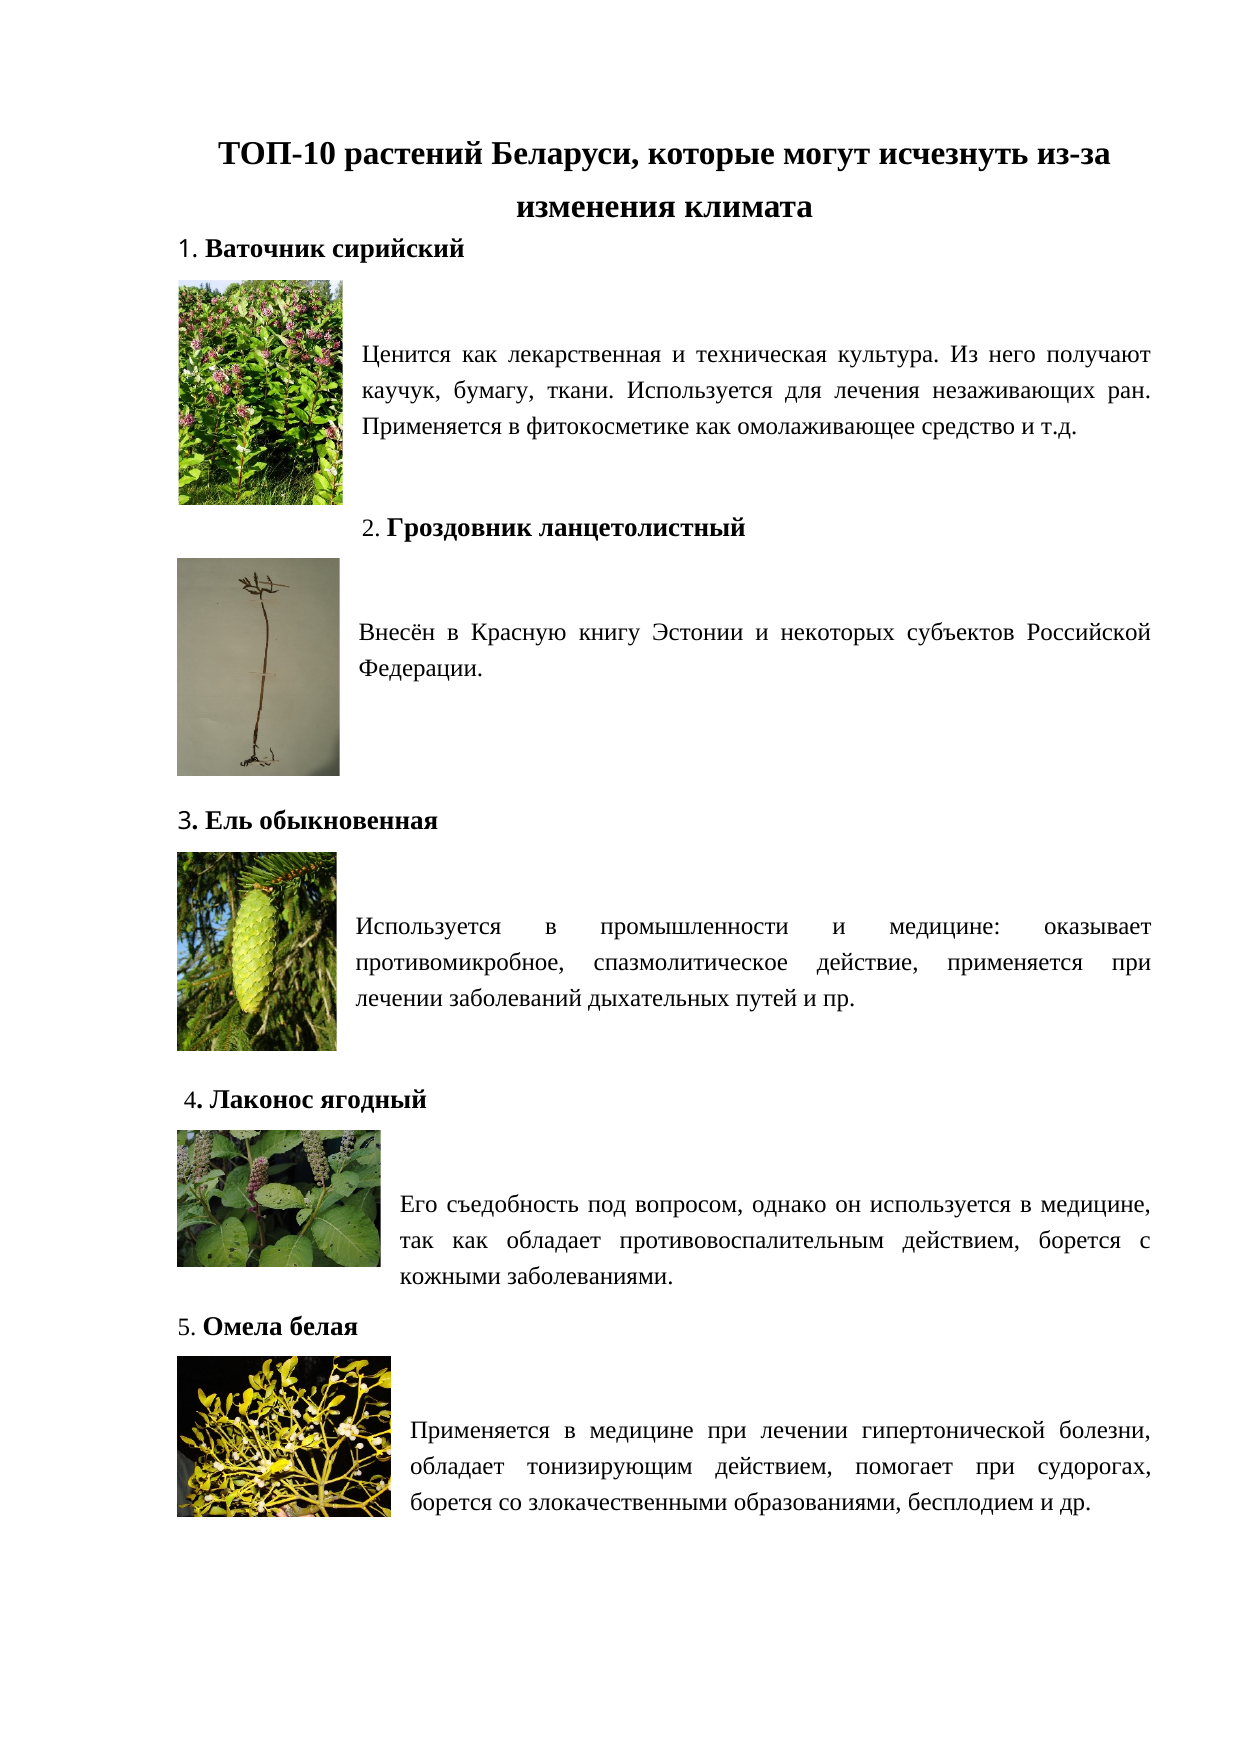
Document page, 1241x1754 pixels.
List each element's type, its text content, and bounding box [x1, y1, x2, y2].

subtitle 1. Ваточник сирийский [177, 228, 1152, 264]
text ТОП-10 растений Беларуси, которые могут исчезнуть из-за изменения климата [177, 118, 1152, 224]
text Используется в промышленности и медицине: оказывает противомикробное, спазмолитическое действие, применяется при лечении заболеваний дыхательных путей и пр. [337, 903, 1152, 1011]
picture [177, 1130, 381, 1267]
text 2. Гроздовник ланцетолистный [177, 507, 1152, 543]
picture [177, 852, 337, 1051]
picture [177, 558, 340, 776]
text 5. Омела белая [177, 1305, 1152, 1341]
text Применяется в медицине при лечении гипертонической болезни, обладает тонизирующим действием, помогает при судорогах, борется со злокачественными образованиями, бесплодием и др. [391, 1408, 1152, 1516]
text Внесён в Красную книгу Эстонии и некоторых субъектов Российской Федерации. [340, 610, 1152, 682]
picture [177, 280, 343, 502]
text 4. Лаконос ягодный [177, 1078, 1152, 1114]
picture [177, 1356, 391, 1517]
text Ценится как лекарственная и техническая культура. Из него получают каучук, бумагу, ткани. Используется для лечения незаживающих ран. Применяется в фитокосметике как омолаживающее средство и т.д. [343, 332, 1152, 439]
subtitle 3. Ель обыкновенная [177, 800, 1152, 836]
text Его съедобность под вопросом, однако он используется в медицине, так как обладает противовоспалительным действием, борется с кожными заболеваниями. [177, 1182, 1152, 1289]
